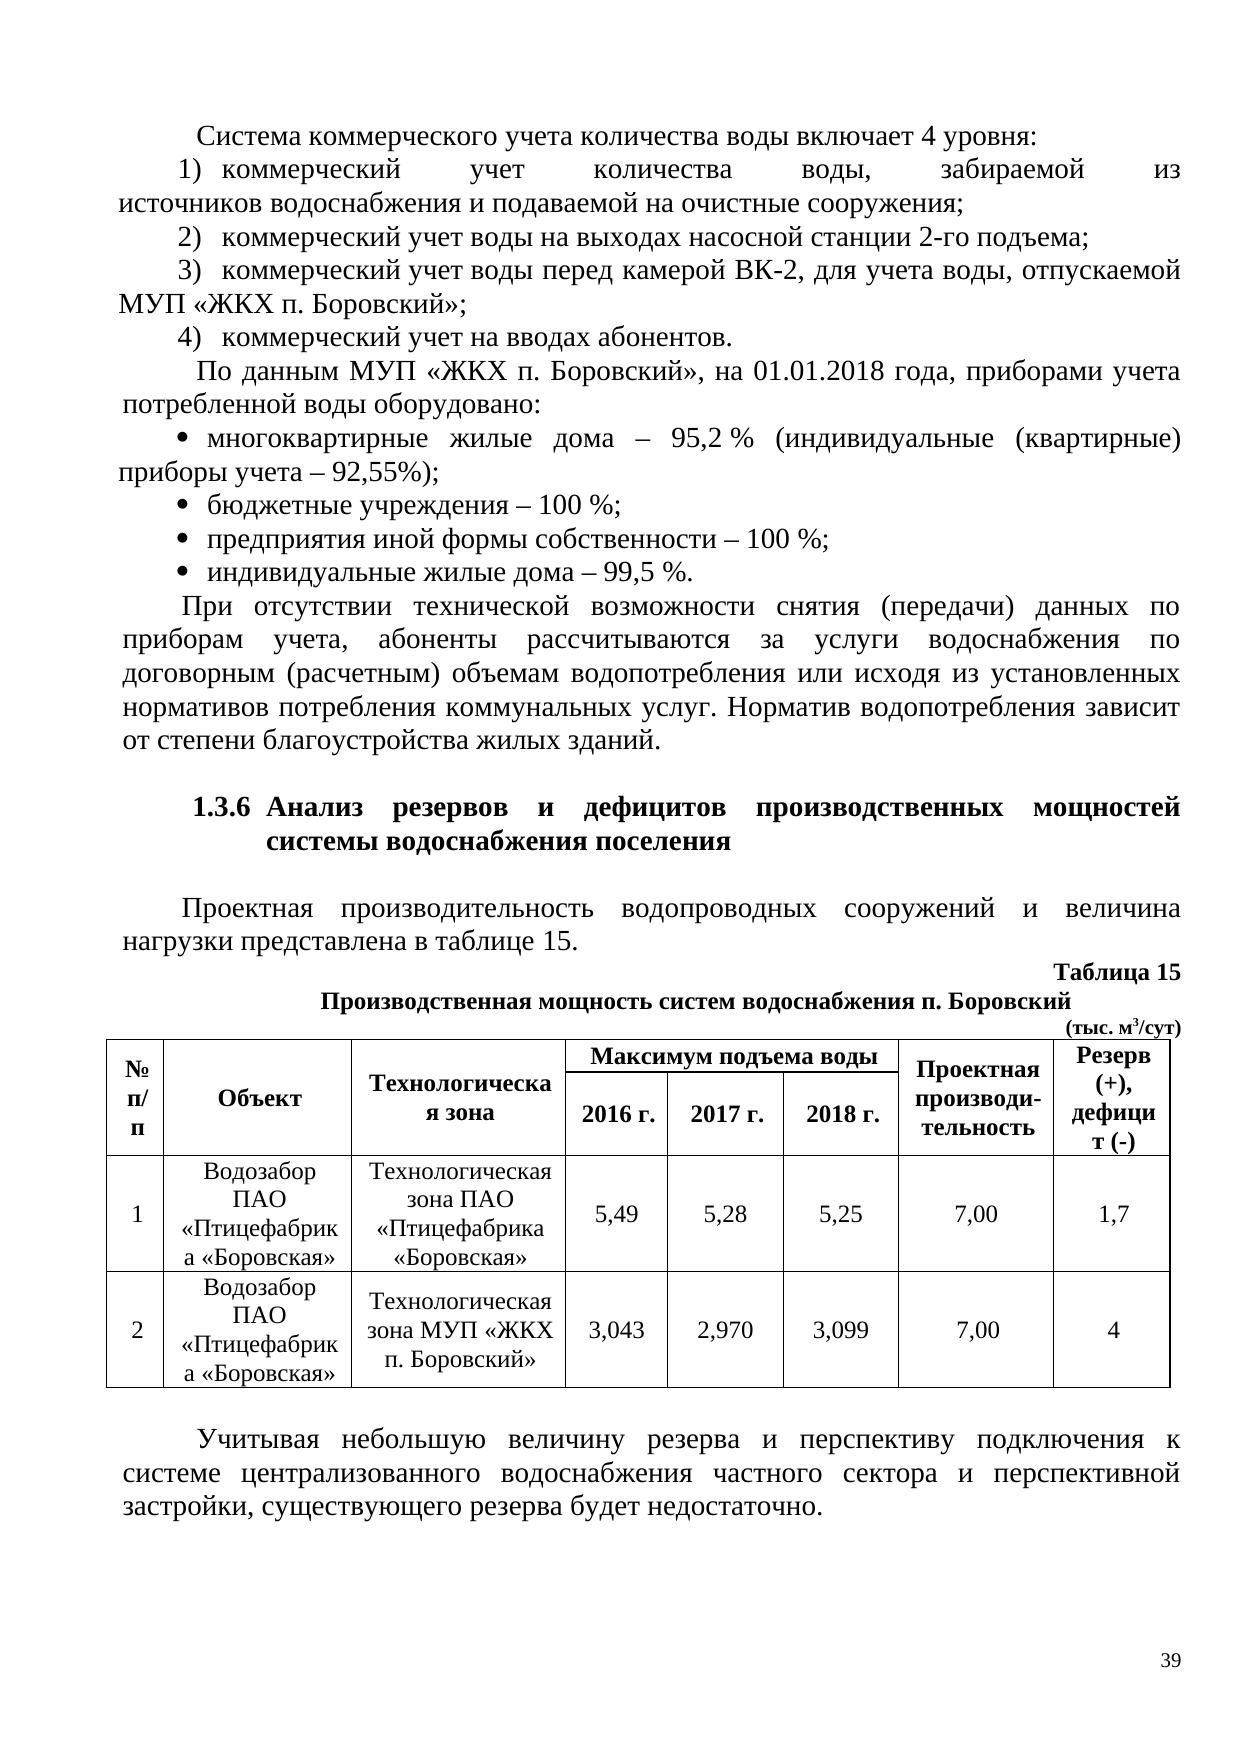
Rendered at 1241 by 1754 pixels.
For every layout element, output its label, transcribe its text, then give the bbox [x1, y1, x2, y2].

table_header № п/п [107, 1040, 163, 1155]
table_cell 1,7 [1054, 1156, 1169, 1271]
table_header Резерв (+), дефицит (-) [1054, 1040, 1169, 1155]
table_header Технологическая зона [352, 1040, 565, 1155]
list индивидуальные жилые дома – 99,5 %. [118, 554, 1181, 588]
table_cell 5,28 [668, 1156, 783, 1271]
table_cell 3,099 [784, 1272, 898, 1387]
list бюджетные учреждения – 100 %; [118, 487, 1181, 521]
table_cell 3,043 [566, 1272, 667, 1387]
table_cell 2017 г. [668, 1073, 783, 1155]
text Производственная мощность систем водоснабжения п. Боровский [122, 986, 1181, 1014]
text Проектная производительность водопроводных сооружений и величина нагрузки представлена в таблице 15. [122, 890, 1181, 957]
subtitle Анализ резервов и дефицитов производственных мощностей системы водоснабжения поселения [192, 789, 1181, 856]
text По данным МУП «ЖКХ п. Боровский», на 01.01.2018 года, приборами учета потребленной воды оборудовано: [122, 353, 1181, 420]
table_cell Технологическая зона ПАО «Птицефабрика «Боровская» [352, 1156, 565, 1271]
table_cell 4 [1054, 1272, 1169, 1387]
table_cell 2016 г. [566, 1073, 667, 1155]
table_header Объект [164, 1040, 351, 1155]
table_cell 2,970 [668, 1272, 783, 1387]
text Система коммерческого учета количества воды включает 4 уровня: [122, 118, 1092, 152]
table_cell Технологическая зона МУП «ЖКХ п. Боровский» [352, 1272, 565, 1387]
table_cell 5,25 [784, 1156, 898, 1271]
list коммерческий учет количества воды, забираемой из источников водоснабжения и подаваемой на очистные сооружения; [118, 152, 1181, 219]
text Учитывая небольшую величину резерва и перспективу подключения к системе централизованного водоснабжения частного сектора и перспективной застройки, существующего резерва будет недостаточно. [122, 1421, 1181, 1522]
list коммерческий учет воды на выходах насосной станции 2-го подъема; [118, 219, 1181, 252]
table_header Проектная производи- тельность [899, 1040, 1053, 1155]
table_cell 7,00 [899, 1156, 1053, 1271]
text При отсутствии технической возможности снятия (передачи) данных по приборам учета, абоненты рассчитываются за услуги водоснабжения по договорным (расчетным) объемам водопотребления или исходя из установленных нормативов потребления коммунальных услуг. Норматив водопотребления зависит от степени благоустройства жилых зданий. [122, 588, 1181, 756]
text Таблица 15 [122, 957, 1181, 986]
list многоквартирные жилые дома – 95,2 % (индивидуальные (квартирные) приборы учета – 92,55%); [118, 420, 1181, 487]
table_cell 1 [107, 1156, 163, 1271]
table_cell Водозабор ПАО «Птицефабрика «Боровская» [164, 1156, 351, 1271]
table_cell 5,49 [566, 1156, 667, 1271]
list коммерческий учет на вводах абонентов. [118, 319, 1181, 353]
list коммерческий учет воды перед камерой ВК-2, для учета воды, отпускаемой МУП «ЖКХ п. Боровский»; [118, 252, 1181, 319]
table_header Максимум подъема воды [566, 1040, 898, 1071]
table_cell 7,00 [899, 1272, 1053, 1387]
table_cell 2 [107, 1272, 163, 1387]
table_cell 2018 г. [784, 1073, 898, 1155]
text (тыс. м3/сут) [122, 1014, 1181, 1039]
list предприятия иной формы собственности – 100 %; [118, 521, 1181, 554]
table_cell Водозабор ПАО «Птицефабрика «Боровская» [164, 1272, 351, 1387]
